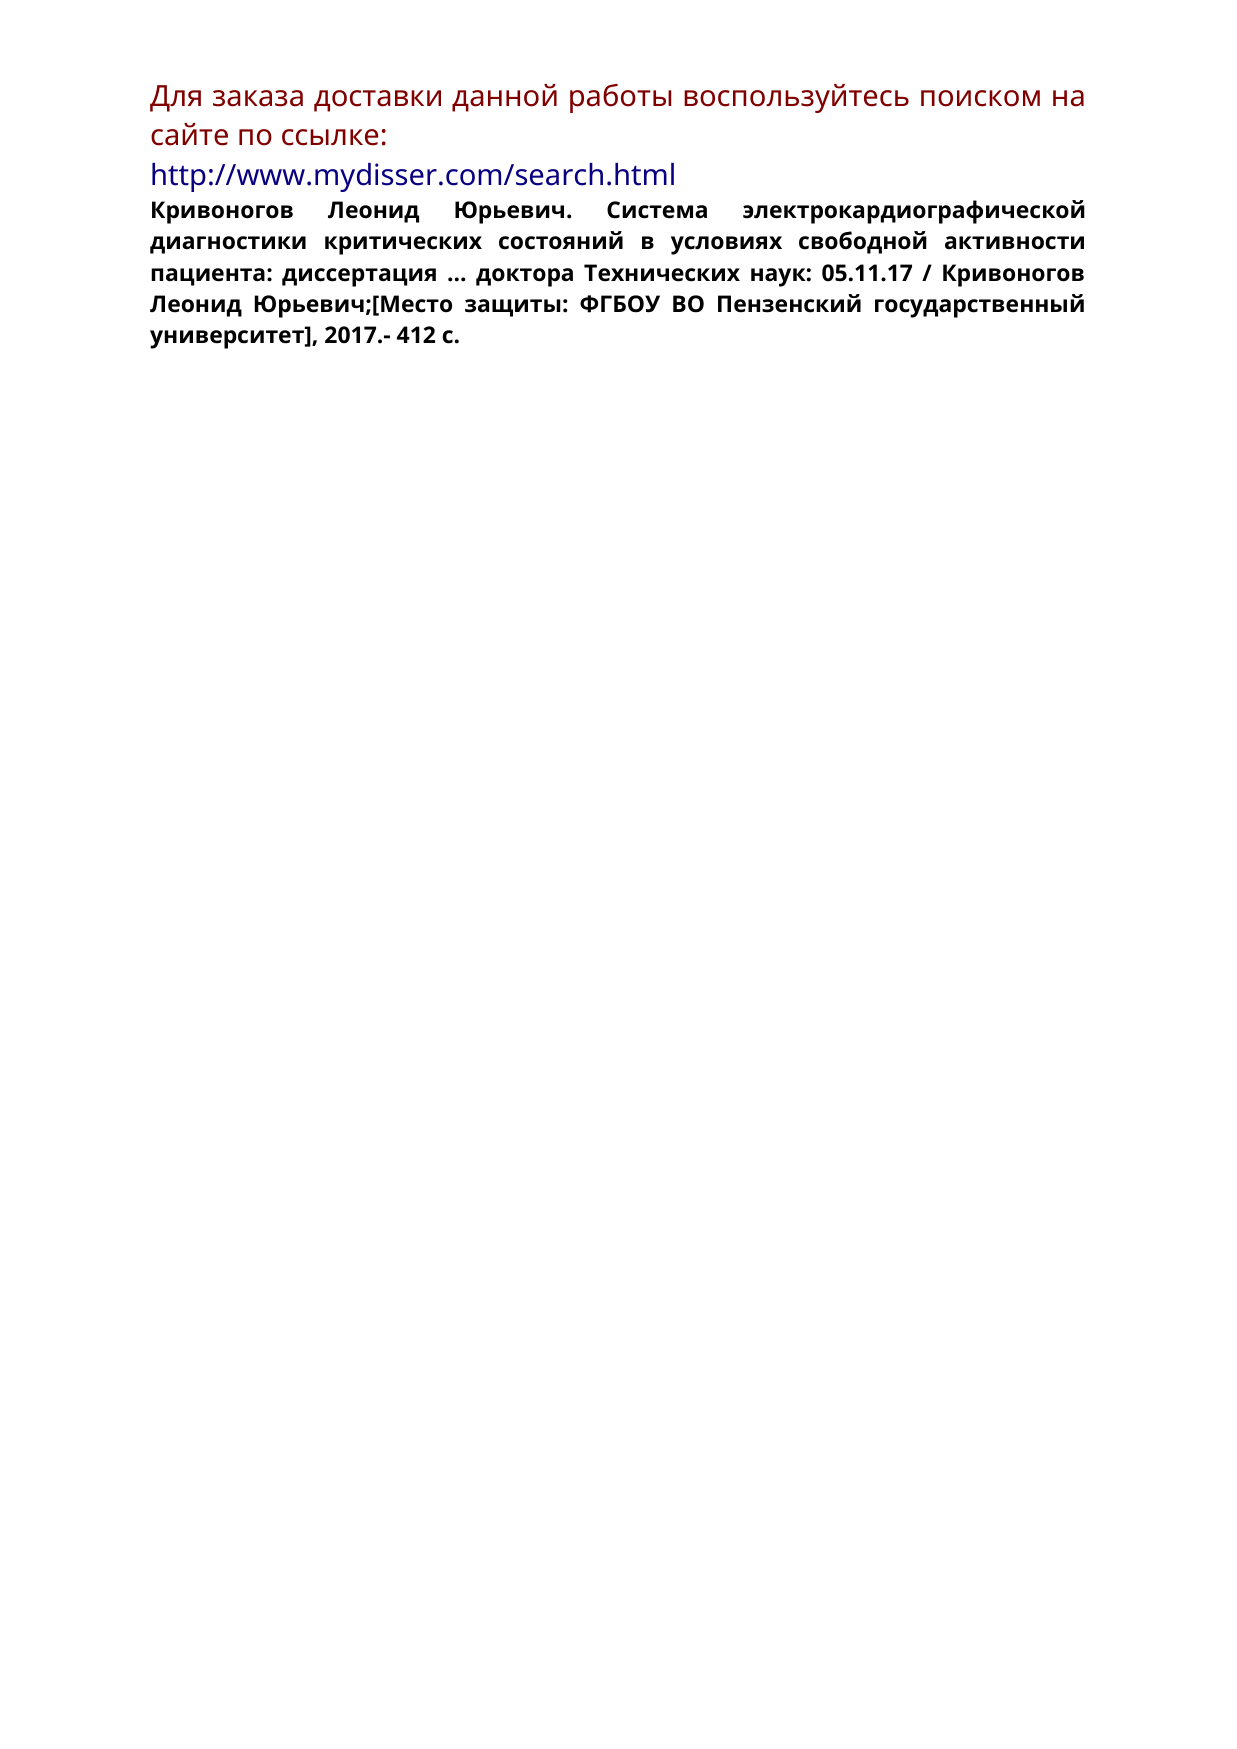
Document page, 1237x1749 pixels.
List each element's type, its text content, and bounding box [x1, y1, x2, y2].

text Кривоногов Леонид Юрьевич. Система электрокардиографической диагностики критических состояний в условиях свободной активности пациента: диссертация ... доктора Технических наук: 05.11.17 / Кривоногов Леонид Юрьевич;[Место защиты: ФГБОУ ВО Пензенский государственный университет], 2017.- 412 с. [150, 194, 1086, 350]
